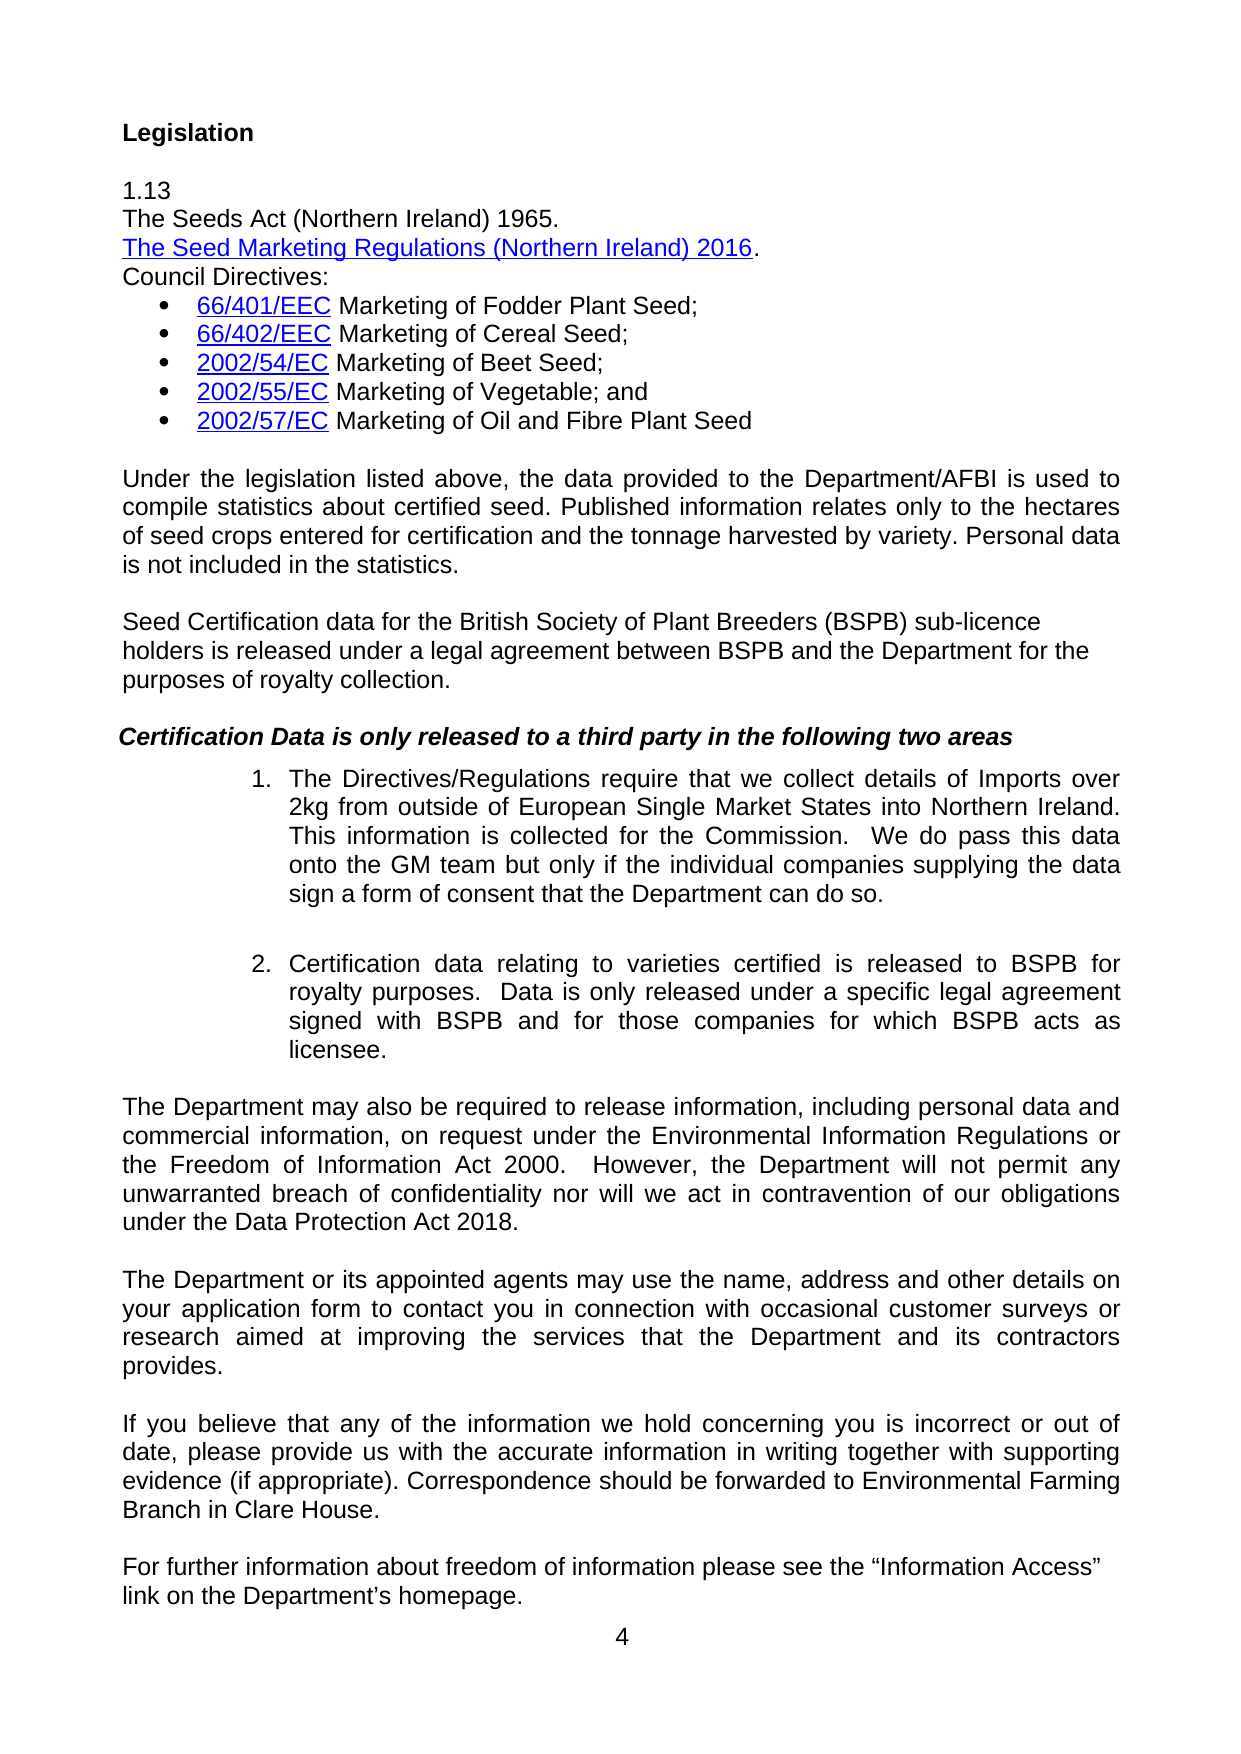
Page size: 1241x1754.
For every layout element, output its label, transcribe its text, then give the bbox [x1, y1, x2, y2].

list 2002/54/EC Marketing of Beet Seed; [159, 348, 1122, 377]
text Certification Data is only released to a third party in the following two areas [118, 722, 1122, 751]
text The Seed Marketing Regulations (Northern Ireland) 2016. [122, 233, 1122, 262]
list The Directives/Regulations require that we collect details of Imports over 2kg from outside of European Single Market States into Northern Ireland. This information is collected for the Commission. We do pass this data onto the GM team but only if the individual companies supplying the data sign a form of consent that the Department can do so. [251, 764, 1122, 907]
list 66/402/EEC Marketing of Cereal Seed; [159, 319, 1122, 348]
text The Department or its appointed agents may use the name, address and other details on your application form to contact you in connection with occasional customer surveys or research aimed at improving the services that the Department and its contractors provides. [122, 1265, 1122, 1380]
text Seed Certification data for the British Society of Plant Breeders (BSPB) sub-licence holders is released under a legal agreement between BSPB and the Department for the purposes of royalty collection. [122, 607, 1122, 694]
text The Department may also be required to release information, including personal data and commercial information, on request under the Environmental Information Regulations or the Freedom of Information Act 2000. However, the Department will not permit any unwarranted breach of confidentiality nor will we act in contravention of our obligations under the Data Protection Act 2018. [122, 1092, 1122, 1236]
text Under the legislation listed above, the data provided to the Department/AFBI is used to compile statistics about certified seed. Published information relates only to the hectares of seed crops entered for certification and the tonnage harvested by variety. Personal data is not included in the statistics. [122, 464, 1122, 579]
text If you believe that any of the information we hold concerning you is incorrect or out of date, please provide us with the accurate information in writing together with supporting evidence (if appropriate). Correspondence should be forwarded to Environmental Farming Branch in Clare House. [122, 1409, 1122, 1524]
list 2002/57/EC Marketing of Oil and Fibre Plant Seed [159, 406, 1122, 435]
list 2002/55/EC Marketing of Vegetable; and [159, 377, 1122, 406]
text Legislation [122, 118, 1122, 147]
list 66/401/EEC Marketing of Fodder Plant Seed; [159, 291, 1122, 319]
text Council Directives: [122, 262, 1122, 291]
text 1.13 [122, 176, 1122, 204]
text The Seeds Act (Northern Ireland) 1965. [122, 204, 1122, 233]
list Certification data relating to varieties certified is released to BSPB for royalty purposes. Data is only released under a specific legal agreement signed with BSPB and for those companies for which BSPB acts as licensee. [251, 949, 1122, 1064]
text For further information about freedom of information please see the “Information Access” link on the Department’s homepage. [122, 1552, 1122, 1610]
